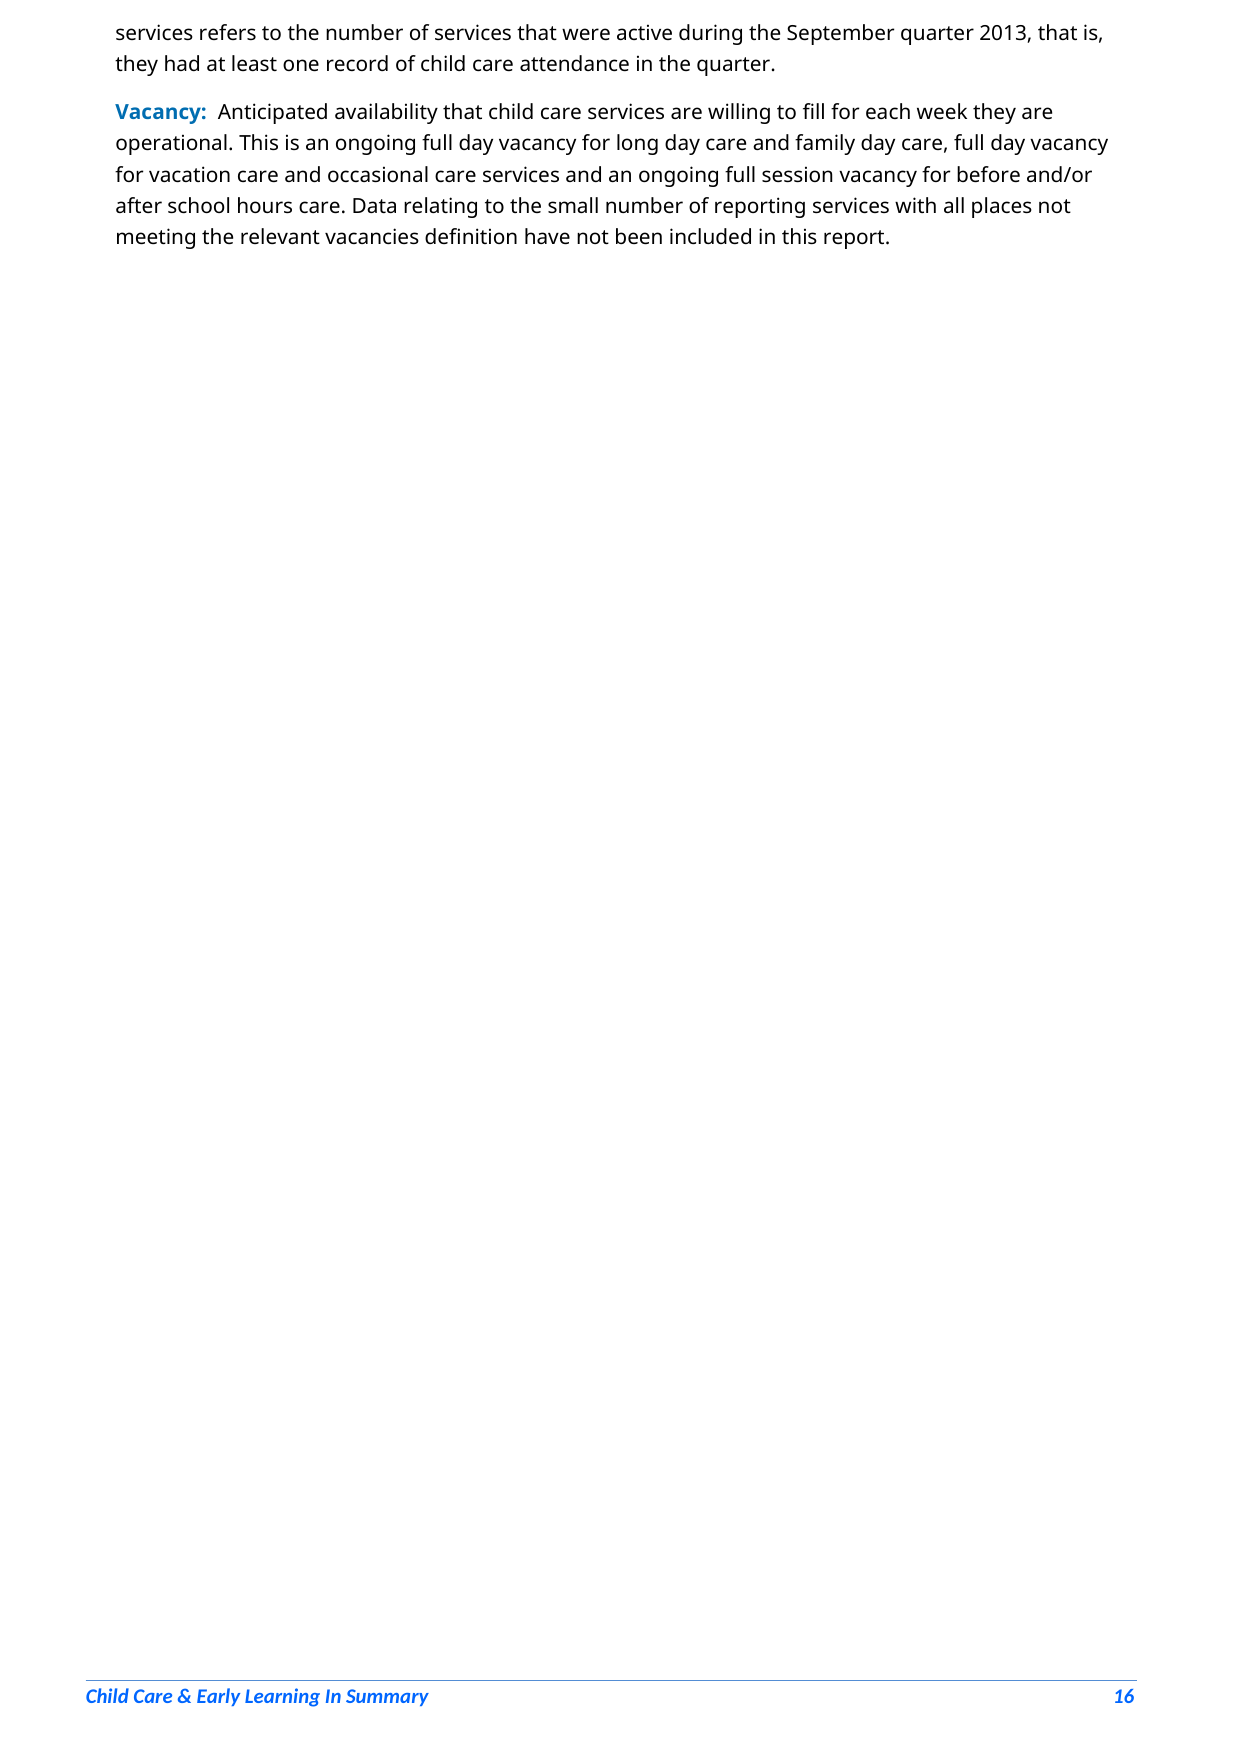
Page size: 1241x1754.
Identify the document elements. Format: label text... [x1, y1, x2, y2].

text services refers to the number of services that were active during the September quarter 2013, that is, they had at least one record of child care attendance in the quarter. [115, 18, 1137, 78]
text Vacancy: Anticipated availability that child care services are willing to fill for each week they are operational. This is an ongoing full day vacancy for long day care and family day care, full day vacancy for vacation care and occasional care services and an ongoing full session vacancy for before and/or after school hours care. Data relating to the small number of reporting services with all places not meeting the relevant vacancies definition have not been included in this report. [115, 97, 1137, 251]
